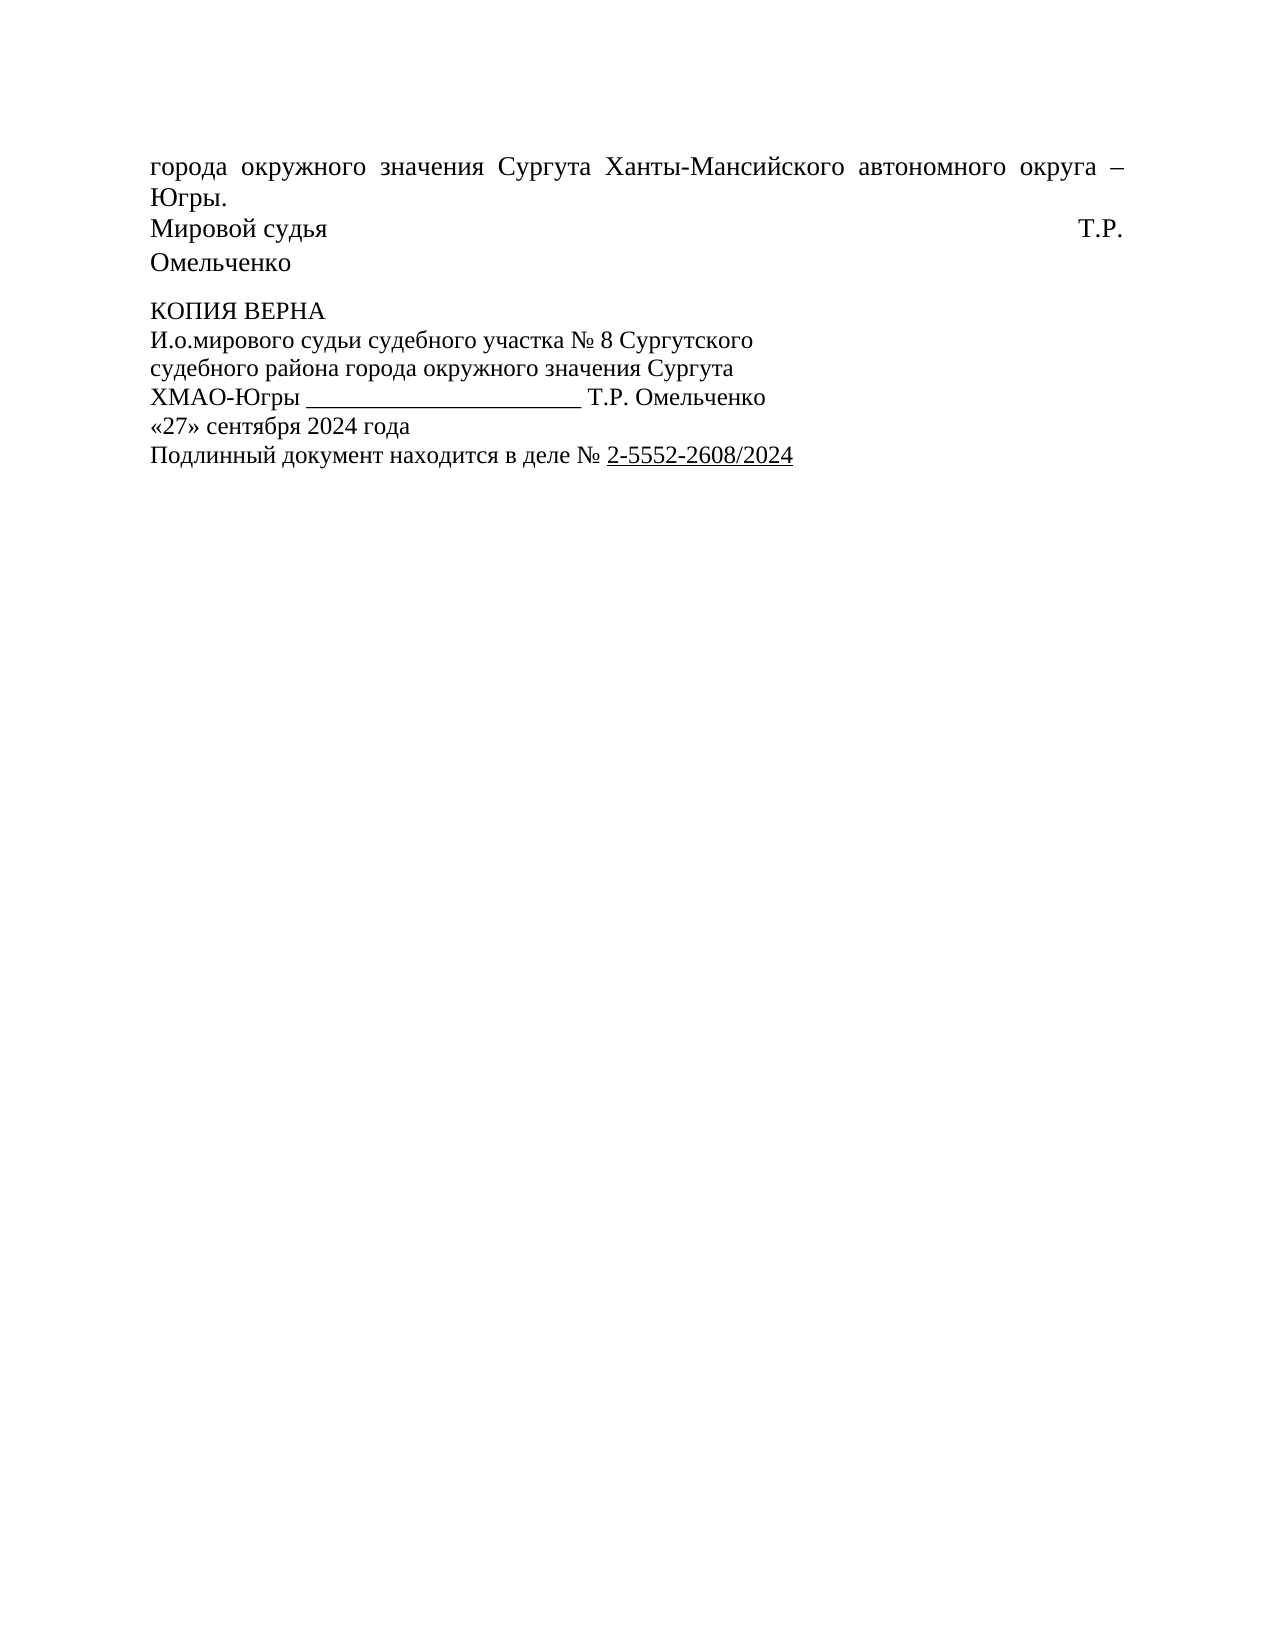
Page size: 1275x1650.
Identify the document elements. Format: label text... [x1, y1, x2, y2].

text «27» сентября 2024 года [150, 411, 1125, 440]
text судебного района города окружного значения Сургута [150, 353, 1125, 382]
text Подлинный документ находится в деле № 2-5552-2608/2024 [150, 440, 1125, 468]
text ХМАО-Югры ______________________ Т.Р. Омельченко [150, 382, 1125, 411]
text И.о.мирового судьи судебного участка № 8 Сургутского [150, 325, 1125, 353]
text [150, 150, 1125, 212]
text КОПИЯ ВЕРНА [150, 296, 1125, 325]
text Мировой судья Т.Р. Омельченко [150, 212, 1125, 277]
